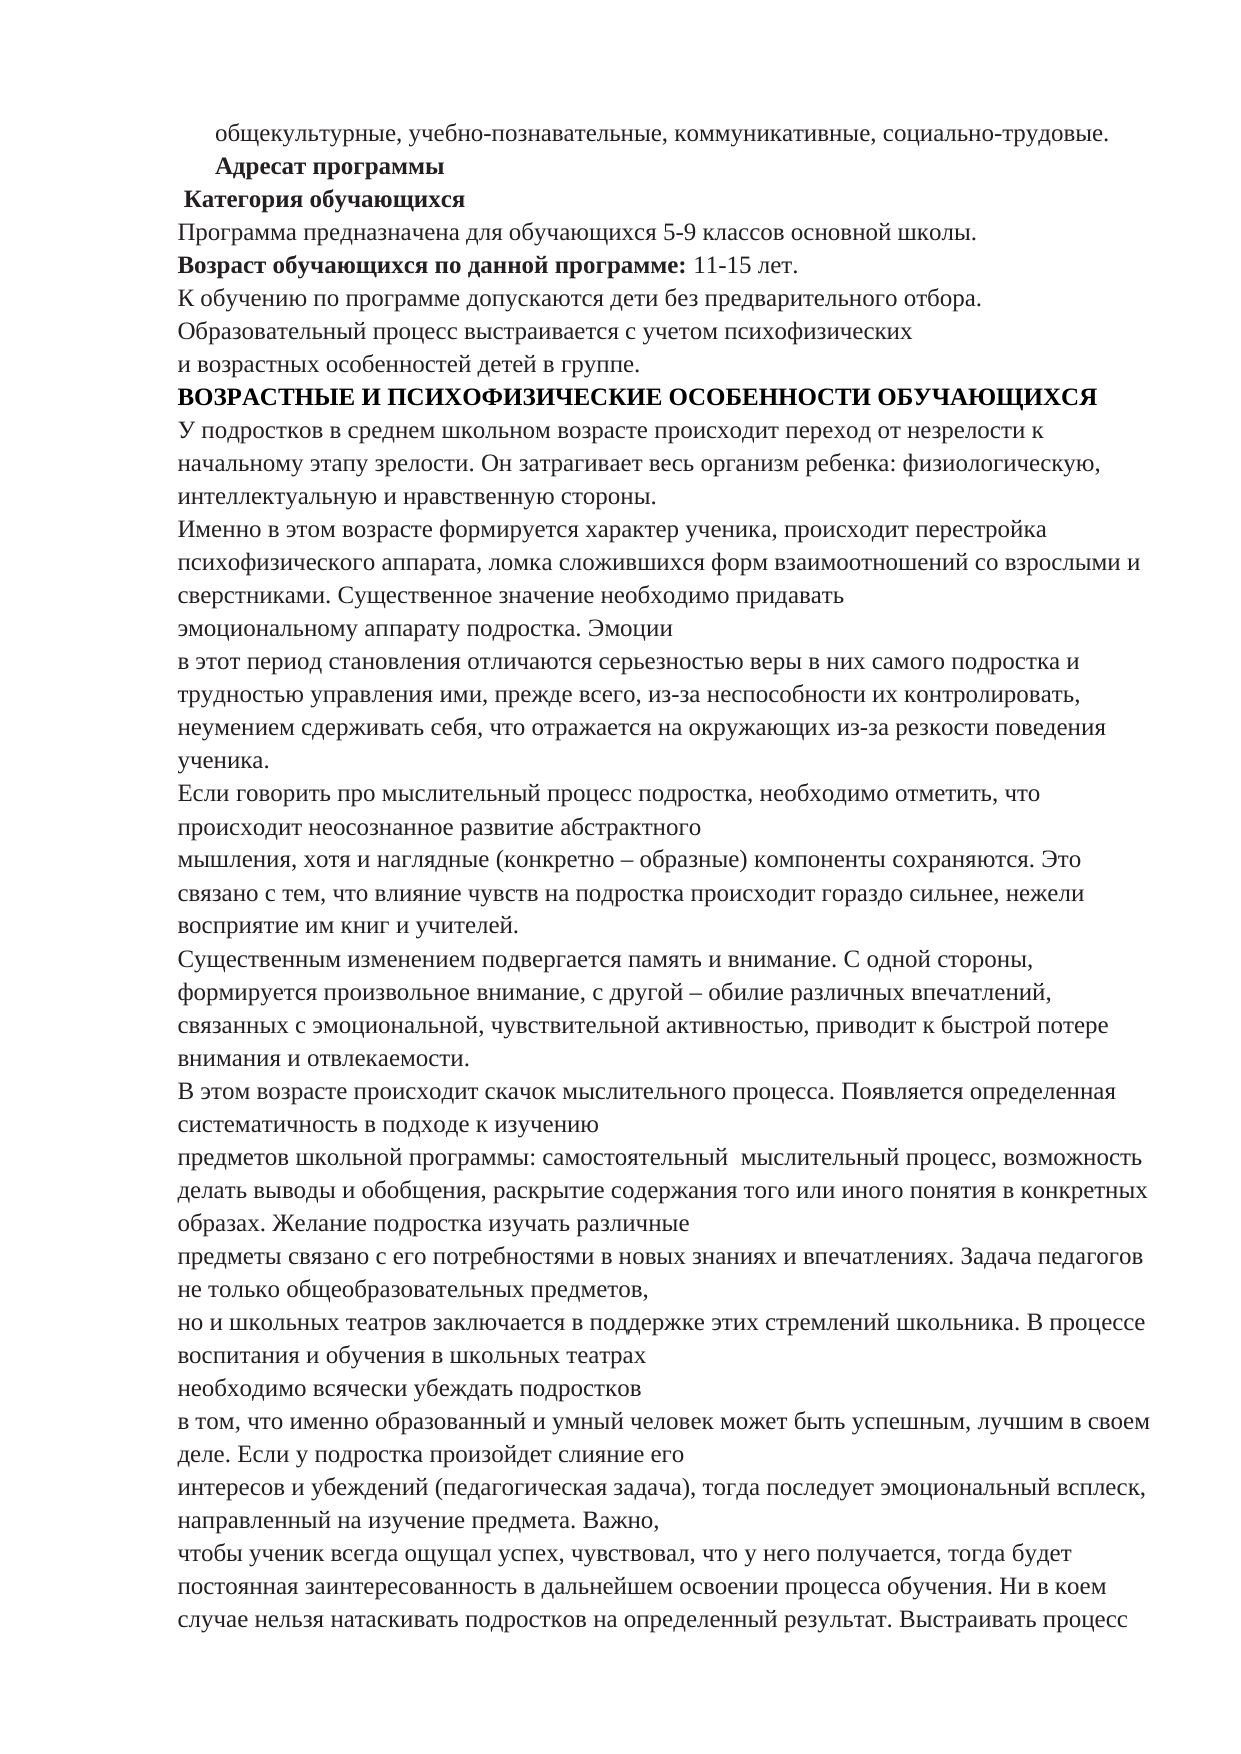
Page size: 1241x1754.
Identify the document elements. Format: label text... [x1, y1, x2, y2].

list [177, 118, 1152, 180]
text Категория обучающихся Программа предназначена для обучающихся 5-9 классов основной школы. Возраст обучающихся по данной программе: 11-15 лет. К обучению по программе допускаются дети без предварительного отбора. Образовательный процесс выстраивается с учетом психофизических и возрастных особенностей детей в группе. ВОЗРАСТНЫЕ И ПСИХОФИЗИЧЕСКИЕ ОСОБЕННОСТИ ОБУЧАЮЩИХСЯ [177, 184, 1152, 411]
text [177, 415, 1152, 1633]
